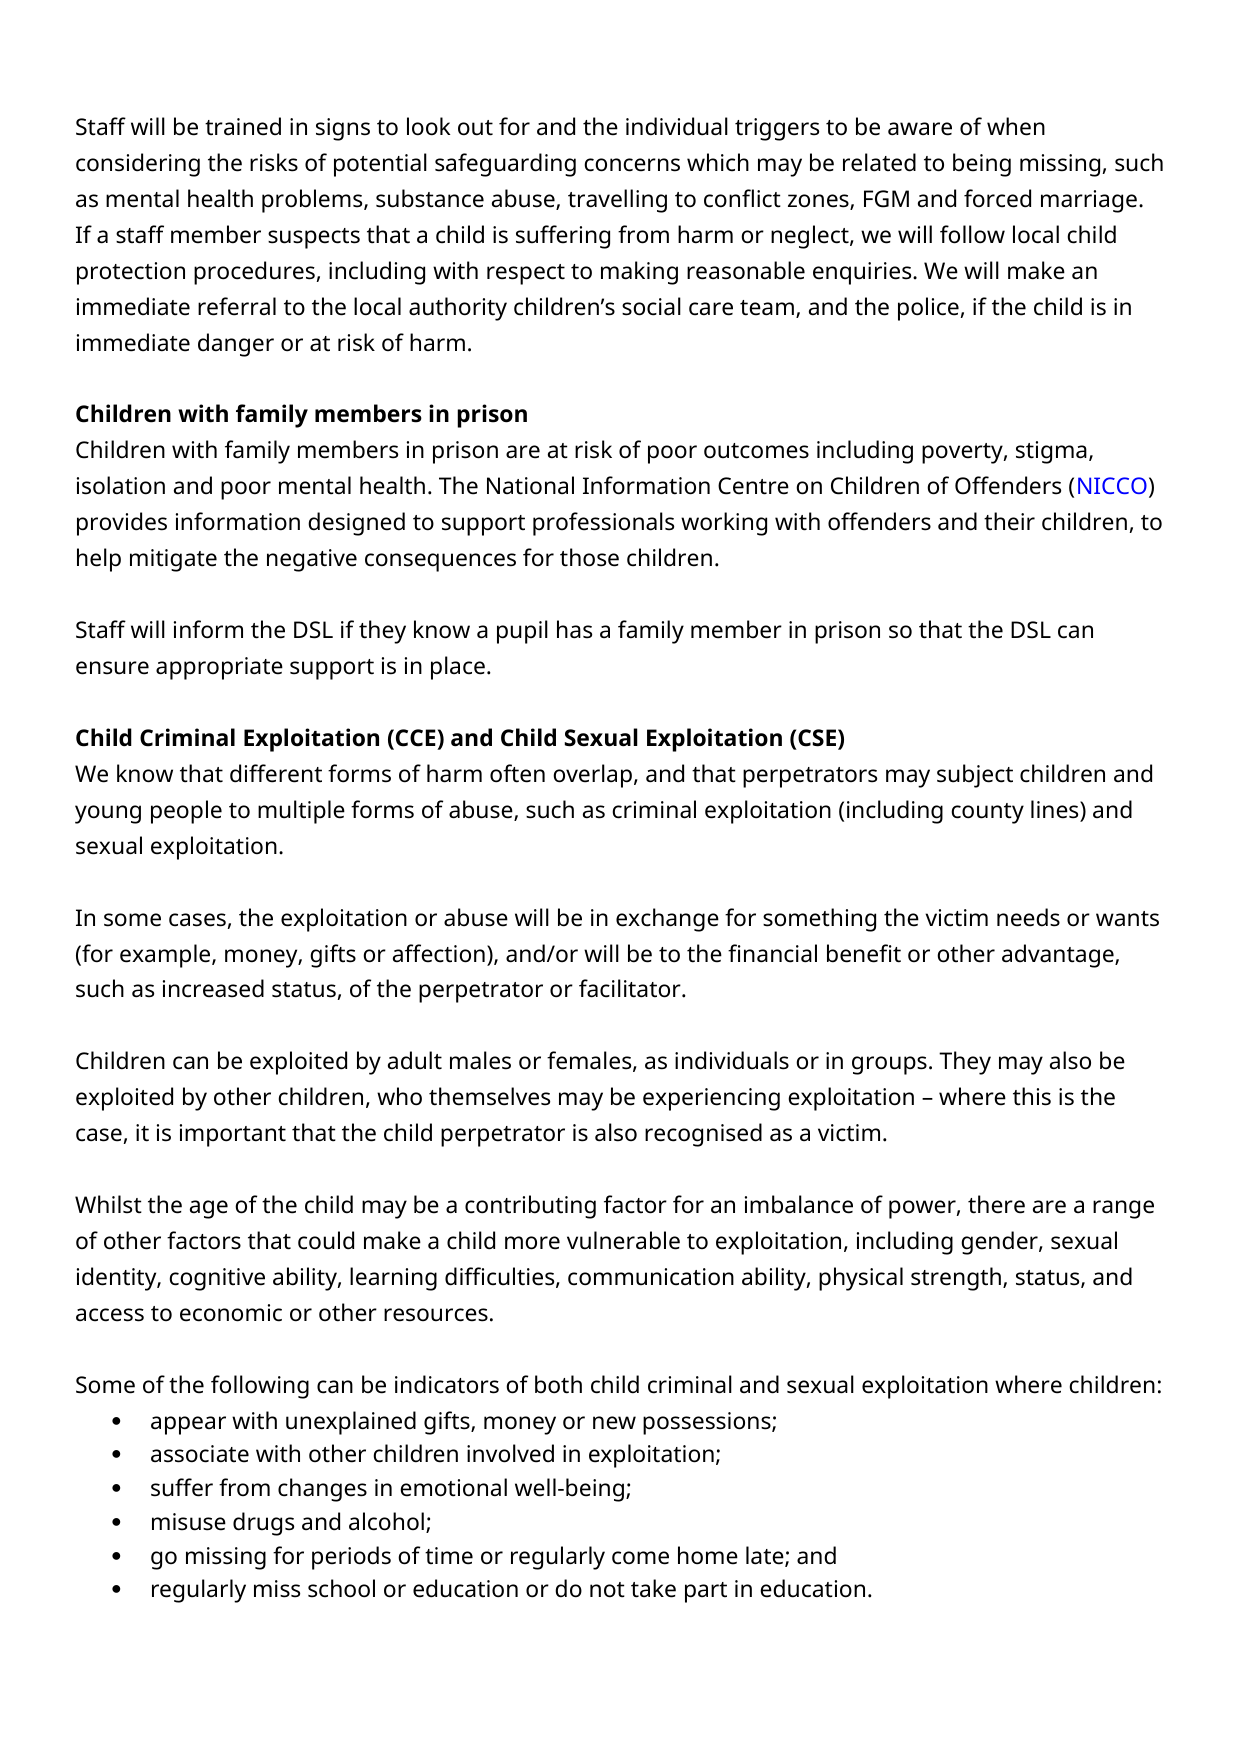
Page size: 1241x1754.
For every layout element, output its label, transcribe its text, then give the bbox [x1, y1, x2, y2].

list appear with unexplained gifts, money or new possessions; [112, 1405, 1165, 1436]
text We know that different forms of harm often overlap, and that perpetrators may subject children and young people to multiple forms of abuse, such as criminal exploitation (including county lines) and sexual exploitation. [75, 758, 1165, 861]
text Children with family members in prison are at risk of poor outcomes including poverty, stigma, isolation and poor mental health. The National Information Centre on Children of Offenders (NICCO) provides information designed to support professionals working with offenders and their children, to help mitigate the negative consequences for those children. [75, 434, 1165, 573]
text Staff will inform the DSL if they know a pupil has a family member in prison so that the DSL can ensure appropriate support is in place. [75, 614, 1165, 681]
text Child Criminal Exploitation (CCE) and Child Sexual Exploitation (CSE) [75, 722, 1165, 753]
list associate with other children involved in exploitation; [112, 1438, 1165, 1470]
list misuse drugs and alcohol; [112, 1506, 1165, 1537]
text In some cases, the exploitation or abuse will be in exchange for something the victim needs or wants (for example, money, gifts or affection), and/or will be to the financial benefit or other advantage, such as increased status, of the perpetrator or facilitator. [75, 902, 1165, 1005]
text Whilst the age of the child may be a contributing factor for an imbalance of power, there are a range of other factors that could make a child more vulnerable to exploitation, including gender, sexual identity, cognitive ability, learning difficulties, communication ability, physical strength, status, and access to economic or other resources. [75, 1189, 1165, 1328]
text Children with family members in prison [75, 398, 1165, 430]
list go missing for periods of time or regularly come home late; and [112, 1540, 1165, 1571]
text Staff will be trained in signs to look out for and the individual triggers to be aware of when considering the risks of potential safeguarding concerns which may be related to being missing, such as mental health problems, substance abuse, travelling to conflict zones, FGM and forced marriage. If a staff member suspects that a child is suffering from harm or neglect, we will follow local child protection procedures, including with respect to making reasonable enquiries. We will make an immediate referral to the local authority children’s social care team, and the police, if the child is in immediate danger or at risk of harm. [75, 111, 1165, 358]
text Some of the following can be indicators of both child criminal and sexual exploitation where children: [75, 1369, 1165, 1400]
list regularly miss school or education or do not take part in education. [112, 1573, 1165, 1605]
text Children can be exploited by adult males or females, as individuals or in groups. They may also be exploited by other children, who themselves may be experiencing exploitation – where this is the case, it is important that the child perpetrator is also recognised as a victim. [75, 1045, 1165, 1148]
list suffer from changes in emotional well-being; [112, 1472, 1165, 1503]
